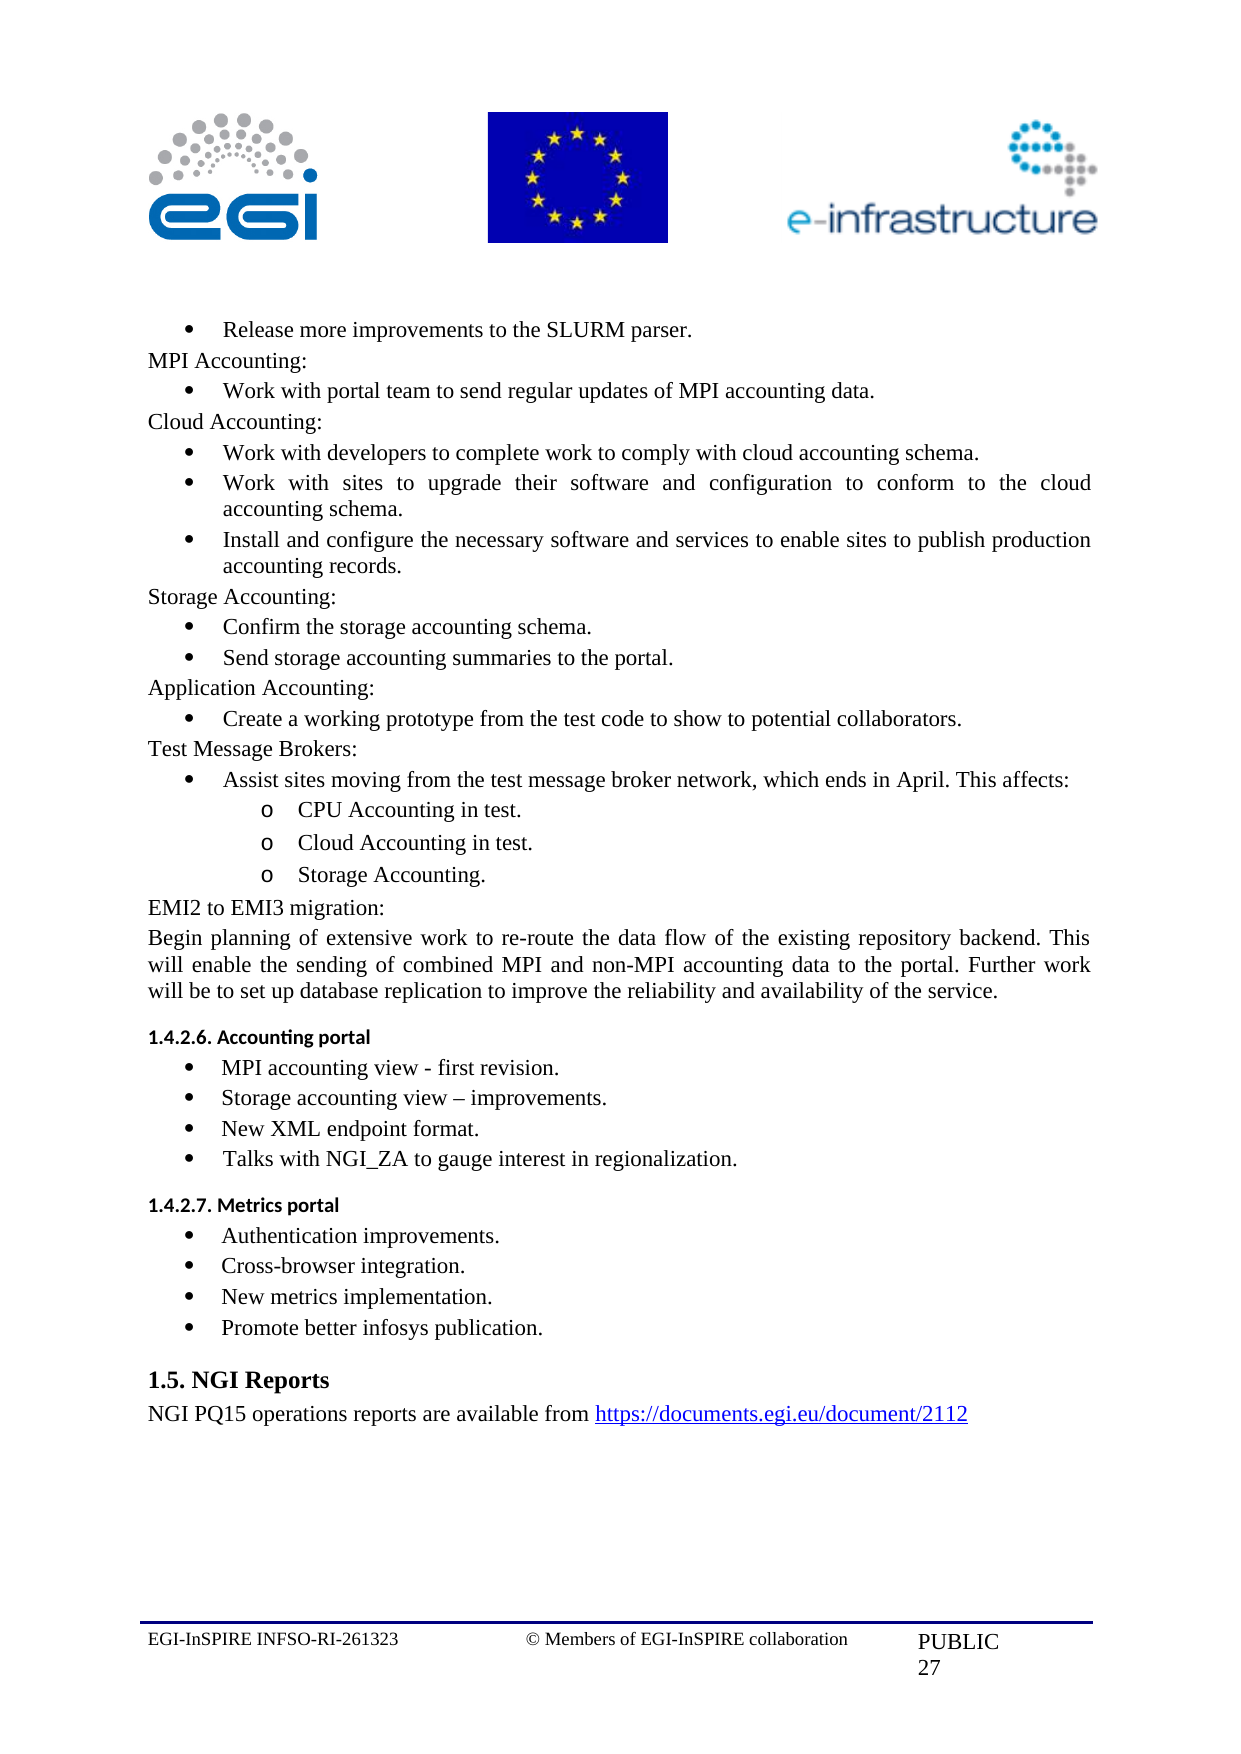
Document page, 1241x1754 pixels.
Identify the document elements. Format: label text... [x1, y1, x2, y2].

list Send storage accounting summaries to the portal. [185, 644, 1093, 670]
list Storage accounting view – improvements. [185, 1084, 1093, 1111]
text NGI PQ15 operations reports are available from https://documents.egi.eu/document/2112 [148, 1400, 1093, 1426]
list New XML endpoint format. [185, 1115, 1093, 1141]
subtitle Accounting portal [148, 1024, 1093, 1049]
picture [147, 112, 319, 242]
picture [780, 112, 1106, 243]
subtitle NGI Reports [148, 1365, 1093, 1394]
list Storage Accounting. [260, 861, 1093, 889]
subtitle Metrics portal [148, 1192, 1093, 1218]
list Work with sites to upgrade their software and configuration to conform to the cloud accounting schema. [185, 469, 1093, 522]
picture [487, 112, 668, 243]
list Cross-browser integration. [185, 1253, 1093, 1279]
list Authentication improvements. [185, 1222, 1093, 1248]
text Cloud Accounting: [148, 408, 1093, 434]
list Install and configure the necessary software and services to enable sites to publish production accounting records. [185, 526, 1093, 579]
list Work with developers to complete work to comply with cloud accounting schema. [185, 439, 1093, 465]
text EMI2 to EMI3 migration: [148, 894, 1093, 920]
text Application Accounting: [148, 674, 1093, 701]
list Talks with NGI_ZA to gauge interest in regionalization. [185, 1145, 1093, 1172]
list Cloud Accounting in test. [260, 829, 1093, 857]
list Release more improvements to the SLURM parser. [185, 317, 1093, 343]
list Promote better infosys publication. [185, 1314, 1093, 1340]
list Work with portal team to send regular updates of MPI accounting data. [185, 378, 1093, 404]
list Confirm the storage accounting schema. [185, 613, 1093, 640]
text Storage Accounting: [148, 583, 1093, 609]
list New metrics implementation. [185, 1283, 1093, 1309]
list Create a working prototype from the test code to show to potential collaborators. [185, 705, 1093, 731]
list CPU Accounting in test. [260, 797, 1093, 825]
text Begin planning of extensive work to re-route the data flow of the existing repository backend. This will enable the sending of combined MPI and non-MPI accounting data to the portal. Further work will be to set up database replication to improve the reliability and availability of the service. [148, 924, 1093, 1003]
text MPI Accounting: [148, 347, 1093, 373]
list MPI accounting view - first revision. [185, 1054, 1093, 1080]
text Test Message Brokers: [148, 736, 1093, 762]
list Assist sites moving from the test message broker network, which ends in April. This affects: [185, 766, 1093, 792]
